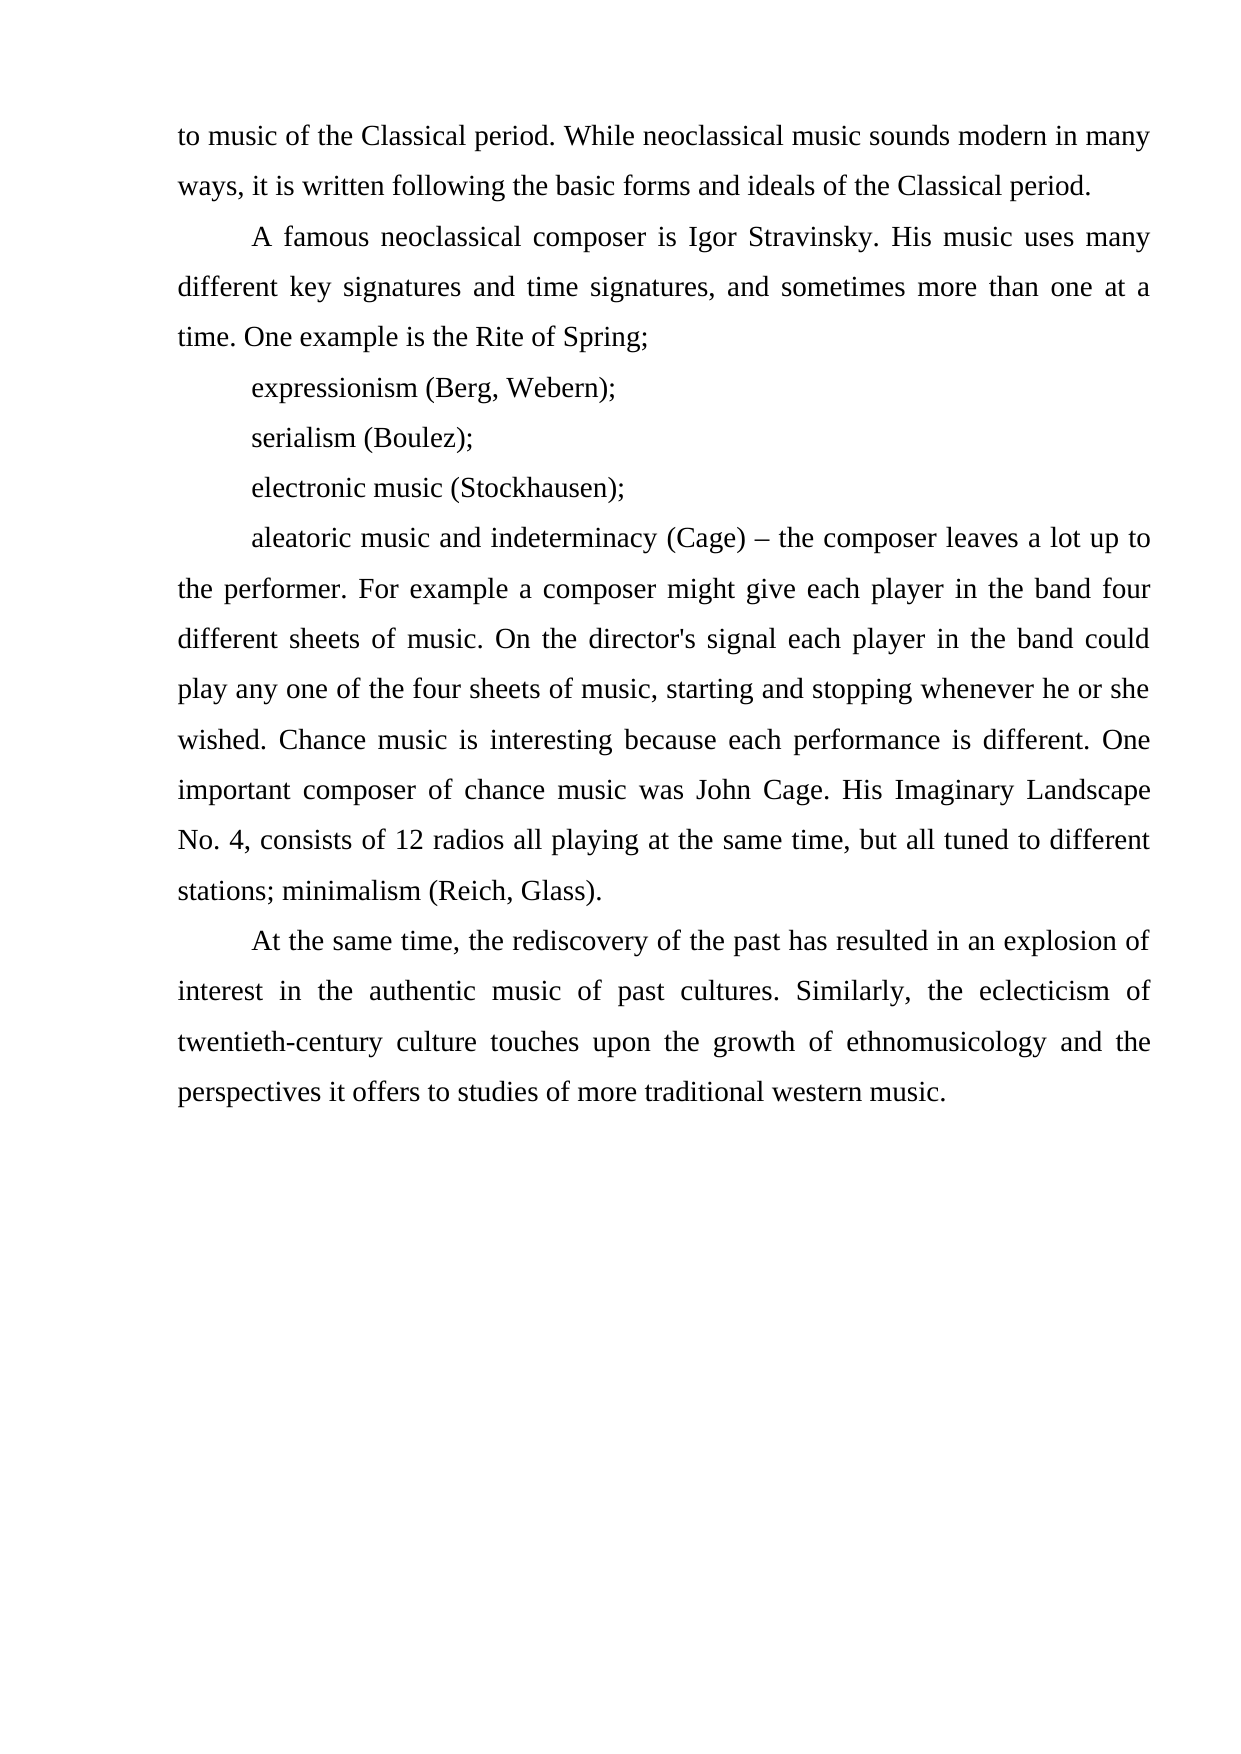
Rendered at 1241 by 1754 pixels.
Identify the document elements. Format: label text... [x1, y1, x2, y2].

text aleatoric music and indeterminacy (Cage) – the composer leaves a lot up to the performer. For example a composer might give each player in the band four different sheets of music. On the director's signal each player in the band could play any one of the four sheets of music, starting and stopping whenever he or she wished. Chance music is interesting because each performance is different. One important composer of chance music was John Cage. His Imaginary Landscape No. 4, consists of 12 radios all playing at the same time, but all tuned to different stations; minimalism (Reich, Glass). [177, 521, 1152, 906]
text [177, 118, 1152, 202]
text expressionism (Berg, Webern); [177, 370, 1152, 403]
text electronic music (Stockhausen); [177, 470, 1152, 504]
text At the same time, the rediscovery of the past has resulted in an explosion of interest in the authentic music of past cultures. Similarly, the eclecticism of twentieth-century culture touches upon the growth of ethnomusicology and the perspectives it offers to studies of more traditional western music. [177, 923, 1152, 1108]
text A famous neoclassical composer is Igor Stravinsky. His music uses many different key signatures and time signatures, and sometimes more than one at a time. One example is the Rite of Spring; [177, 219, 1152, 353]
text serialism (Boulez); [177, 420, 1152, 453]
